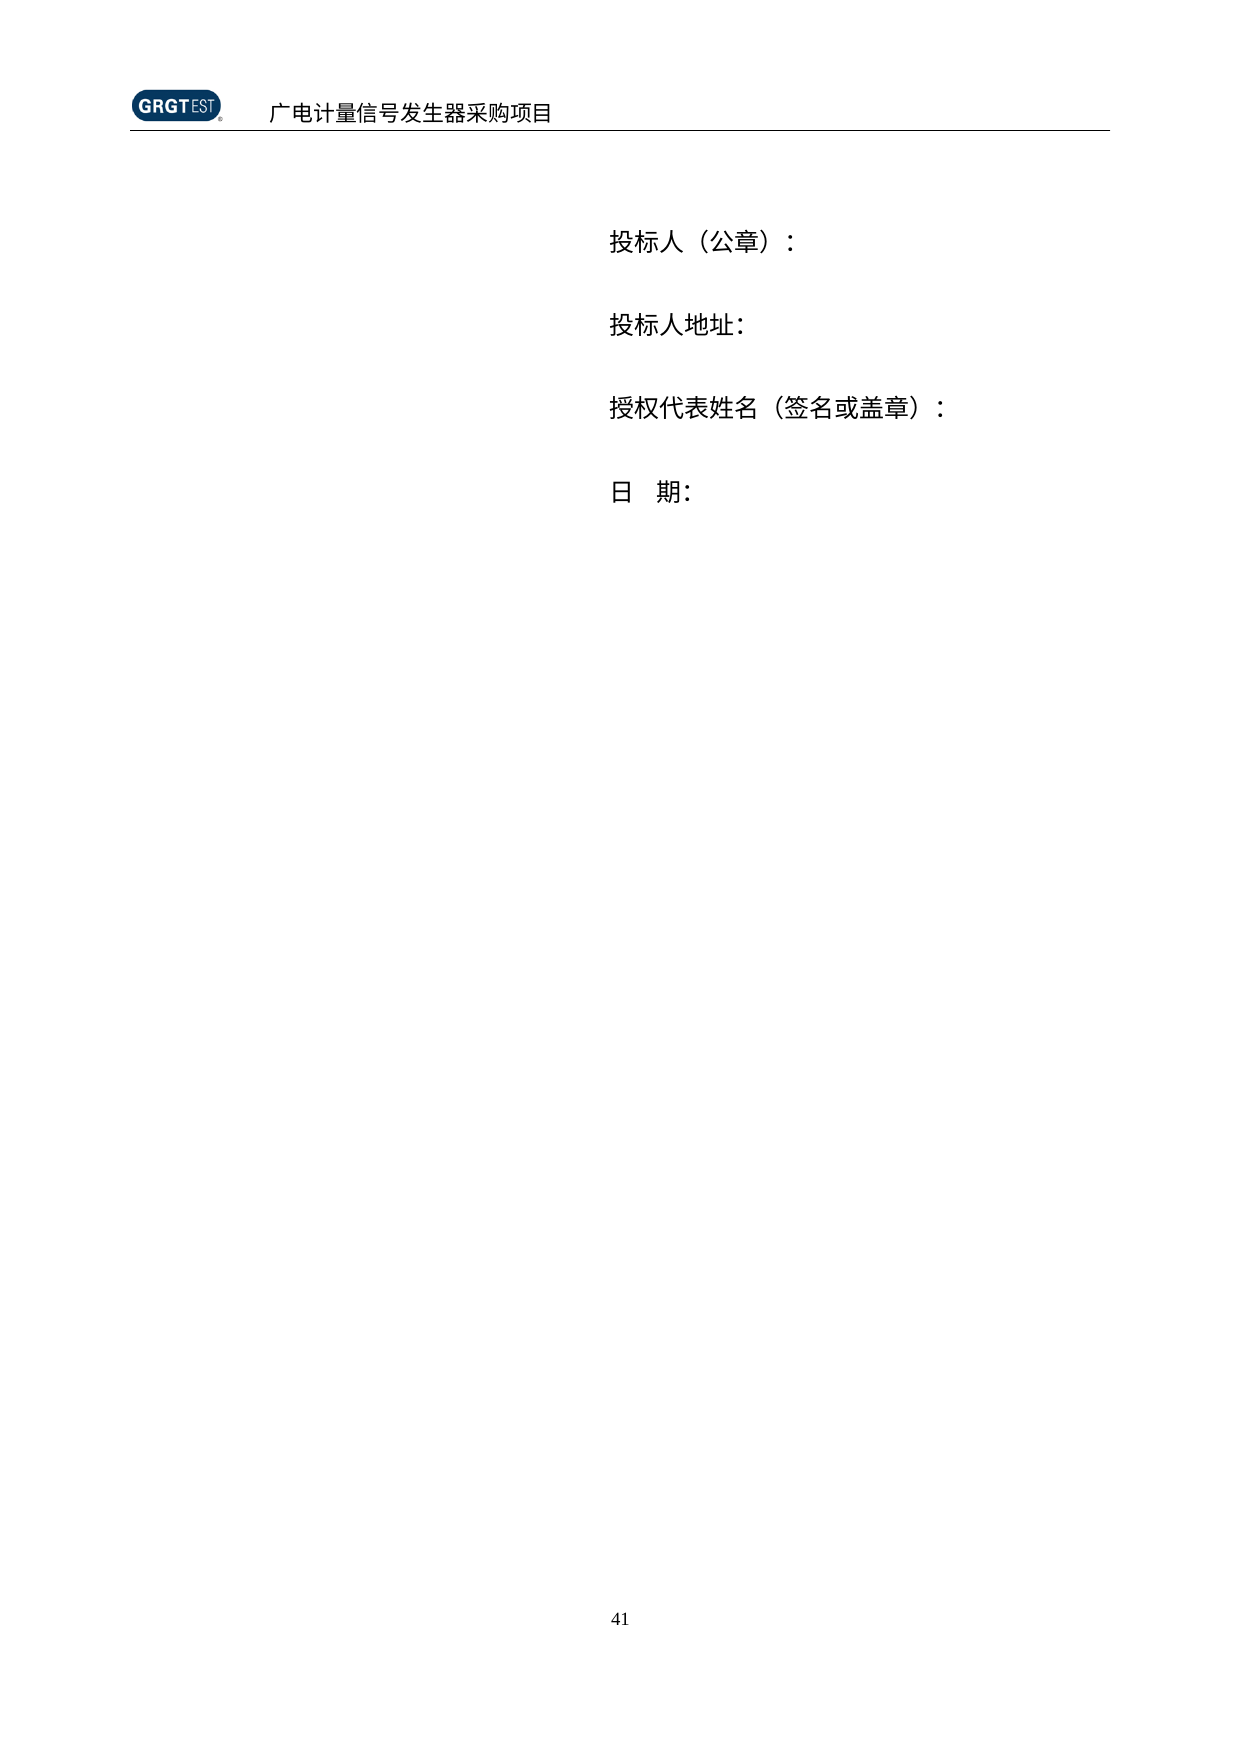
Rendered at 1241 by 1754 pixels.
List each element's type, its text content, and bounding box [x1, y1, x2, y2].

text 授权代表姓名（签名或盖章）： [609, 374, 1110, 439]
text 投标人地址： [609, 291, 1110, 356]
text 日 期： [609, 458, 1110, 523]
picture [129, 88, 224, 122]
text 投标人（公章）： [609, 208, 1110, 273]
